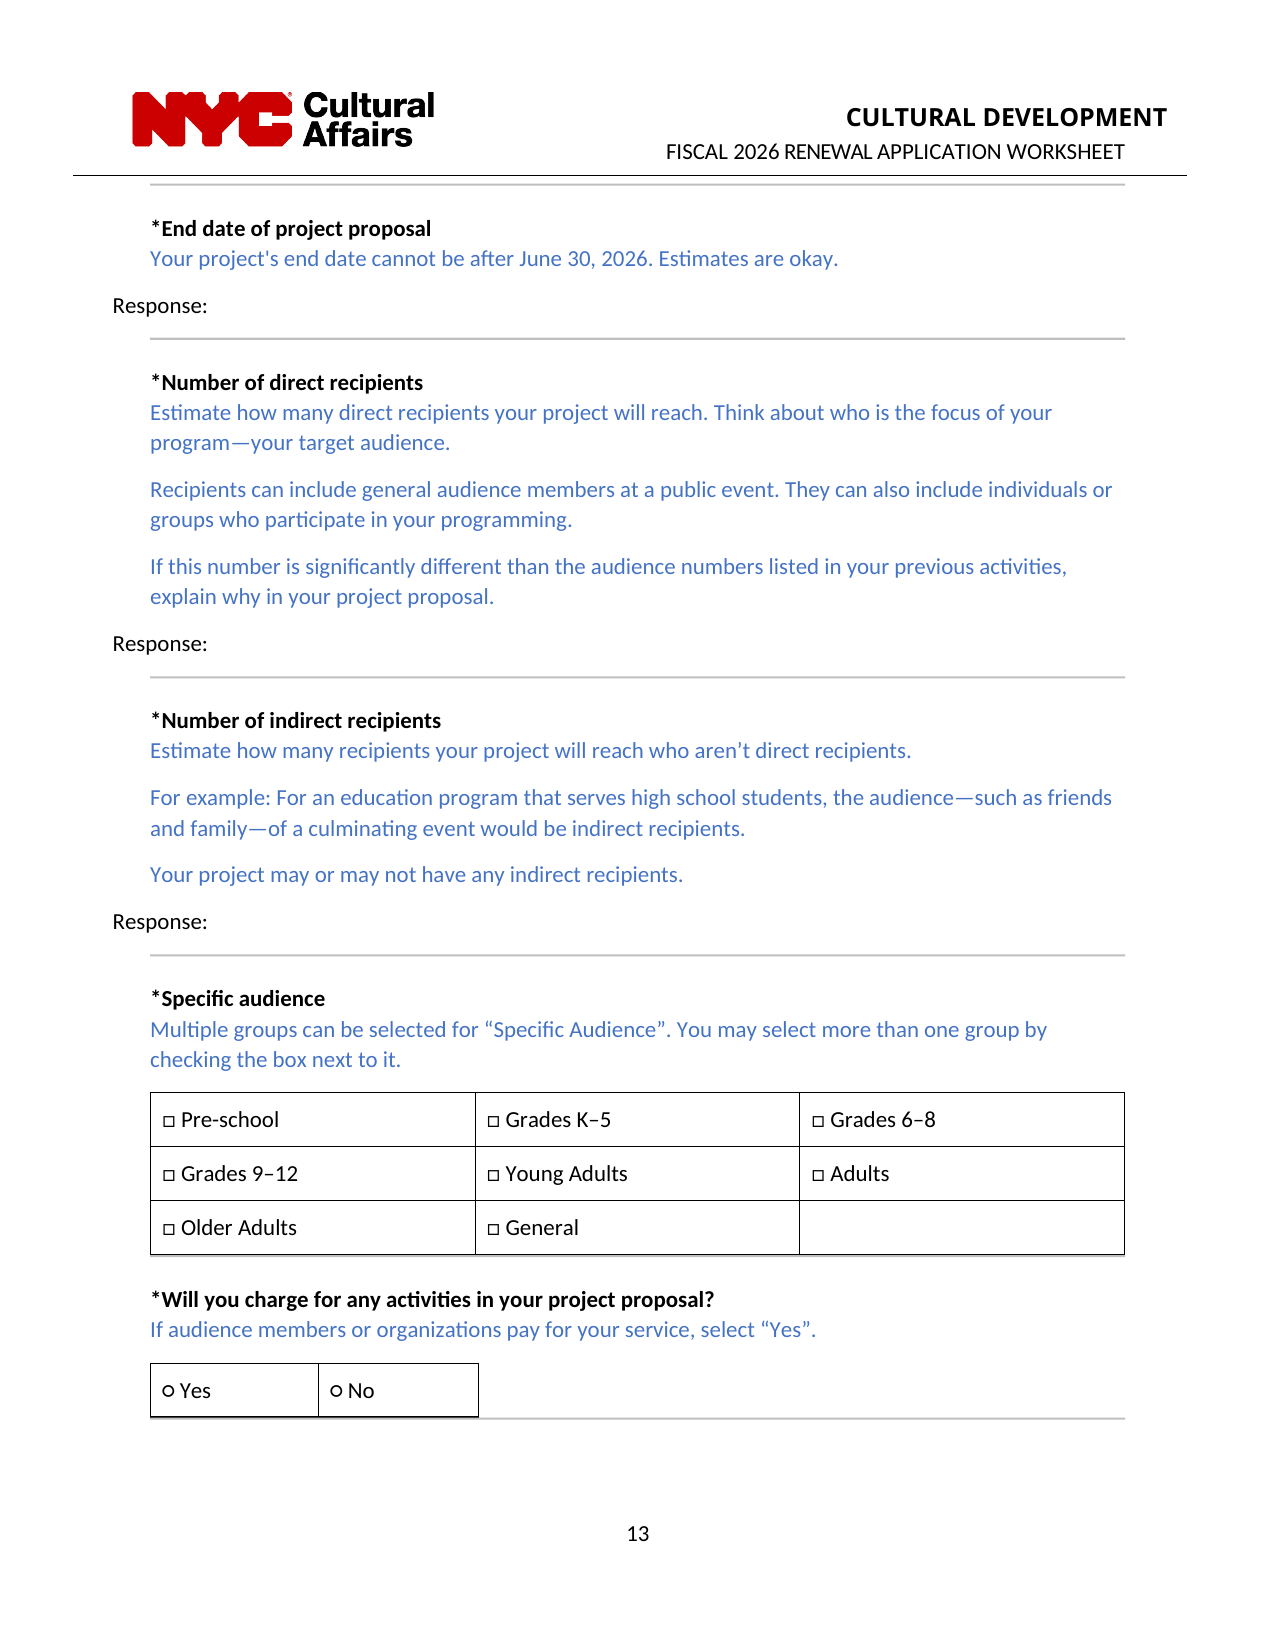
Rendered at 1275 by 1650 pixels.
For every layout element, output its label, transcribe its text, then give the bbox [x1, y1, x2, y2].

text *Specific audience Multiple groups can be selected for “Specific Audience”. You may select more than one group by checking the box next to it. [150, 957, 1125, 1073]
text Response: [112, 291, 1125, 319]
text Response: [112, 907, 1125, 936]
table_cell [800, 1201, 1124, 1254]
table_header □ Pre-school [151, 1093, 475, 1146]
table_cell □ Grades 9–12 [151, 1147, 475, 1200]
table_header □ Grades 6–8 [800, 1093, 1124, 1146]
text Recipients can include general audience members at a public event. They can also include individuals or groups who participate in your programming. [150, 475, 1125, 533]
table_cell □ Young Adults [476, 1147, 799, 1200]
text *Will you charge for any activities in your project proposal? If audience members or organizations pay for your service, select “Yes”. [150, 1258, 1125, 1343]
picture [132, 92, 434, 147]
table_header ○ No [319, 1364, 478, 1416]
text *Number of direct recipients Estimate how many direct recipients your project will reach. Think about who is the focus of your program—your target audience. [150, 340, 1125, 456]
table_cell □ General [476, 1201, 799, 1254]
text *End date of project proposal Your project's end date cannot be after June 30, 2026. Estimates are okay. [150, 186, 1125, 272]
text For example: For an education program that serves high school students, the audience—such as friends and family—of a culminating event would be indirect recipients. [150, 783, 1125, 842]
table_header ○ Yes [151, 1364, 318, 1416]
text *Number of indirect recipients Estimate how many recipients your project will reach who aren’t direct recipients. [150, 679, 1125, 765]
text Your project may or may not have any indirect recipients. [150, 861, 1125, 889]
text If this number is significantly different than the audience numbers listed in your previous activities, explain why in your project proposal. [150, 552, 1125, 611]
table_cell □ Adults [800, 1147, 1124, 1200]
text Response: [112, 629, 1125, 657]
table_header □ Grades K–5 [476, 1093, 799, 1146]
table_cell □ Older Adults [151, 1201, 475, 1254]
